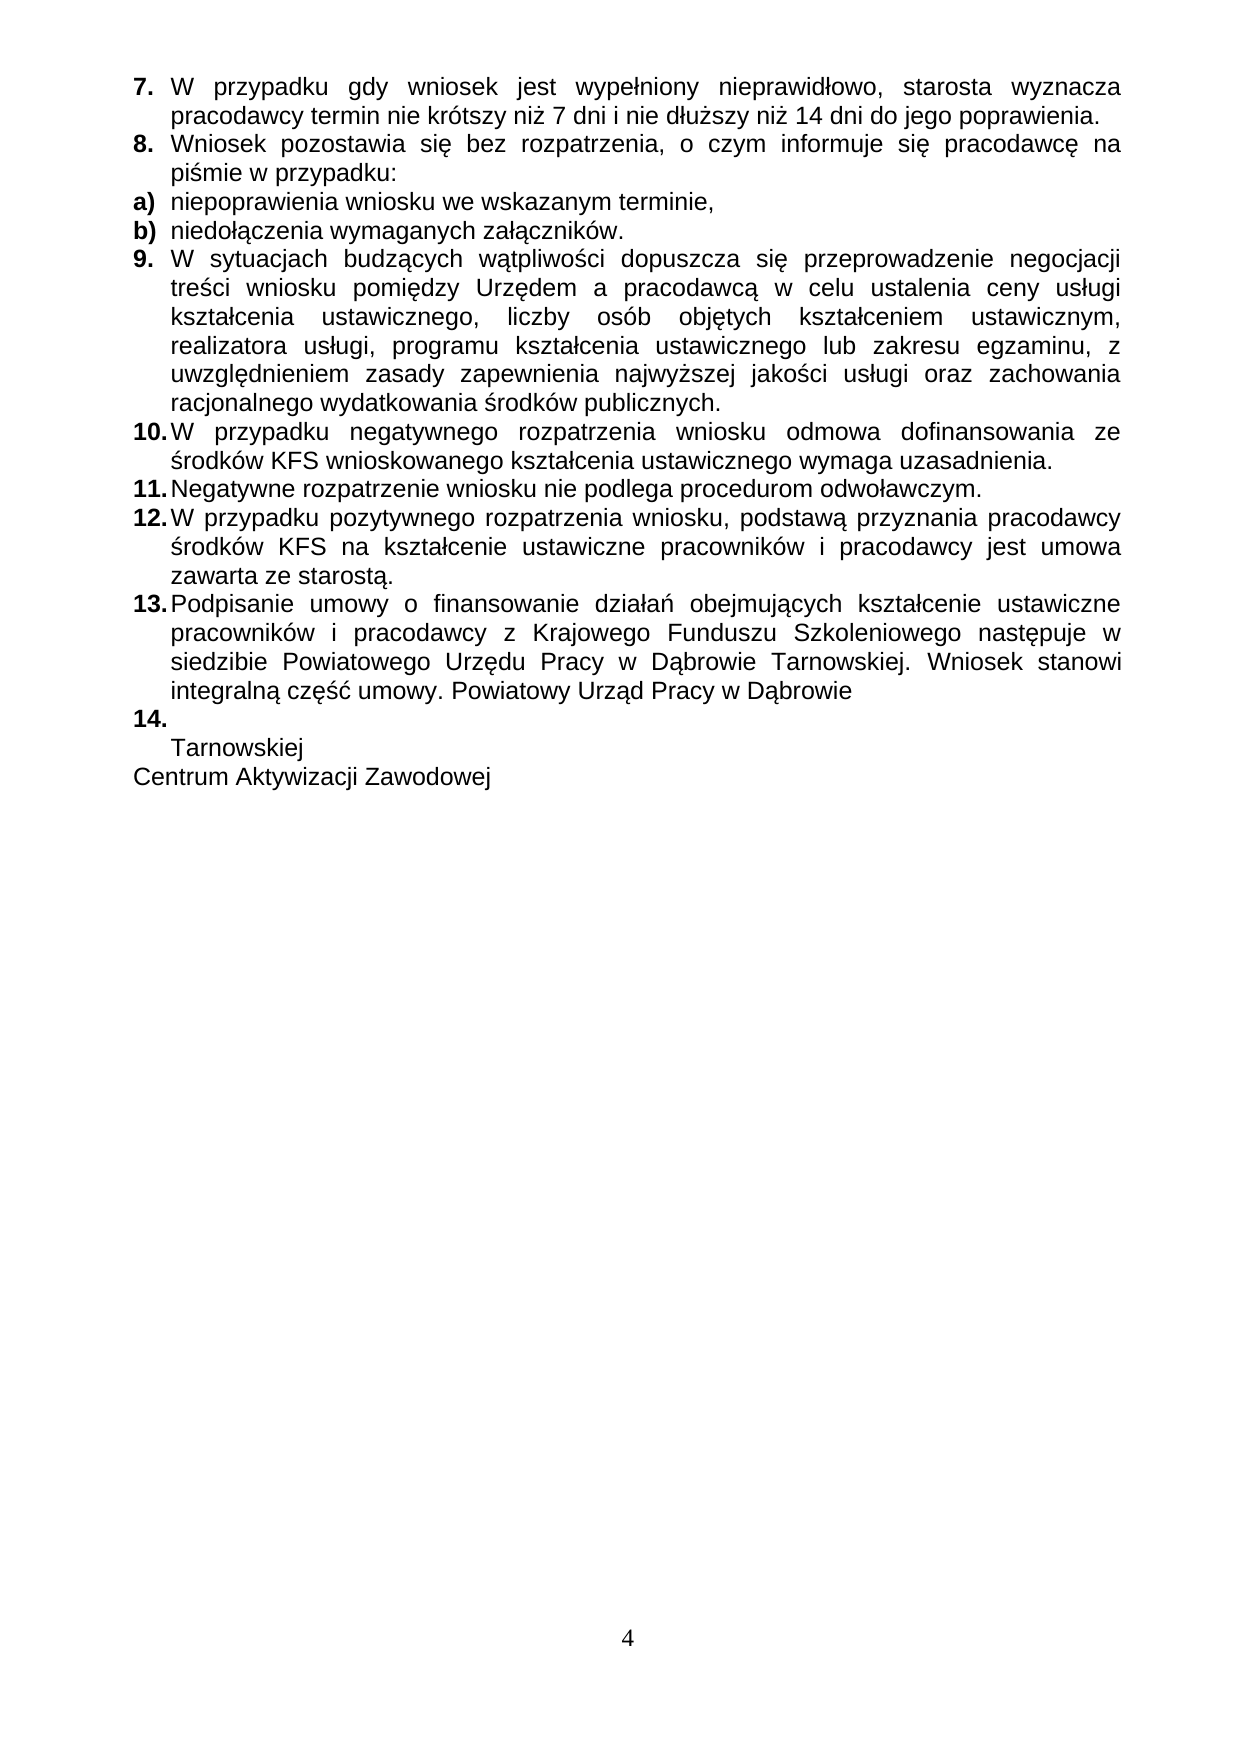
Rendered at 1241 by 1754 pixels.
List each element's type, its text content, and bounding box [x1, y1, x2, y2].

list niepoprawienia wniosku we wskazanym terminie, [133, 187, 1122, 216]
list Negatywne rozpatrzenie wniosku nie podlega procedurom odwoławczym. [133, 474, 1122, 503]
list W przypadku gdy wniosek jest wypełniony nieprawidłowo, starosta wyznacza pracodawcy termin nie krótszy niż 7 dni i nie dłuższy niż 14 dni do jego poprawienia. [133, 72, 1122, 129]
list Podpisanie umowy o finansowanie działań obejmujących kształcenie ustawiczne pracowników i pracodawcy z Krajowego Funduszu Szkoleniowego następuje w siedzibie Powiatowego Urzędu Pracy w Dąbrowie Tarnowskiej. Wniosek stanowi integralną część umowy. Powiatowy Urząd Pracy w Dąbrowie [133, 589, 1122, 704]
list W przypadku negatywnego rozpatrzenia wniosku odmowa dofinansowania ze środków KFS wnioskowanego kształcenia ustawicznego wymaga uzasadnienia. [133, 417, 1122, 474]
list Wniosek pozostawia się bez rozpatrzenia, o czym informuje się pracodawcę na piśmie w przypadku: [133, 129, 1122, 187]
list niedołączenia wymaganych załączników. [133, 216, 1122, 244]
list Tarnowskiej [133, 704, 1122, 762]
text Centrum Aktywizacji Zawodowej [133, 762, 1122, 791]
list W przypadku pozytywnego rozpatrzenia wniosku, podstawą przyznania pracodawcy środków KFS na kształcenie ustawiczne pracowników i pracodawcy jest umowa zawarta ze starostą. [133, 503, 1122, 589]
list W sytuacjach budzących wątpliwości dopuszcza się przeprowadzenie negocjacji treści wniosku pomiędzy Urzędem a pracodawcą w celu ustalenia ceny usługi kształcenia ustawicznego, liczby osób objętych kształceniem ustawicznym, realizatora usługi, programu kształcenia ustawicznego lub zakresu egzaminu, z uwzględnieniem zasady zapewnienia najwyższej jakości usługi oraz zachowania racjonalnego wydatkowania środków publicznych. [133, 244, 1122, 417]
